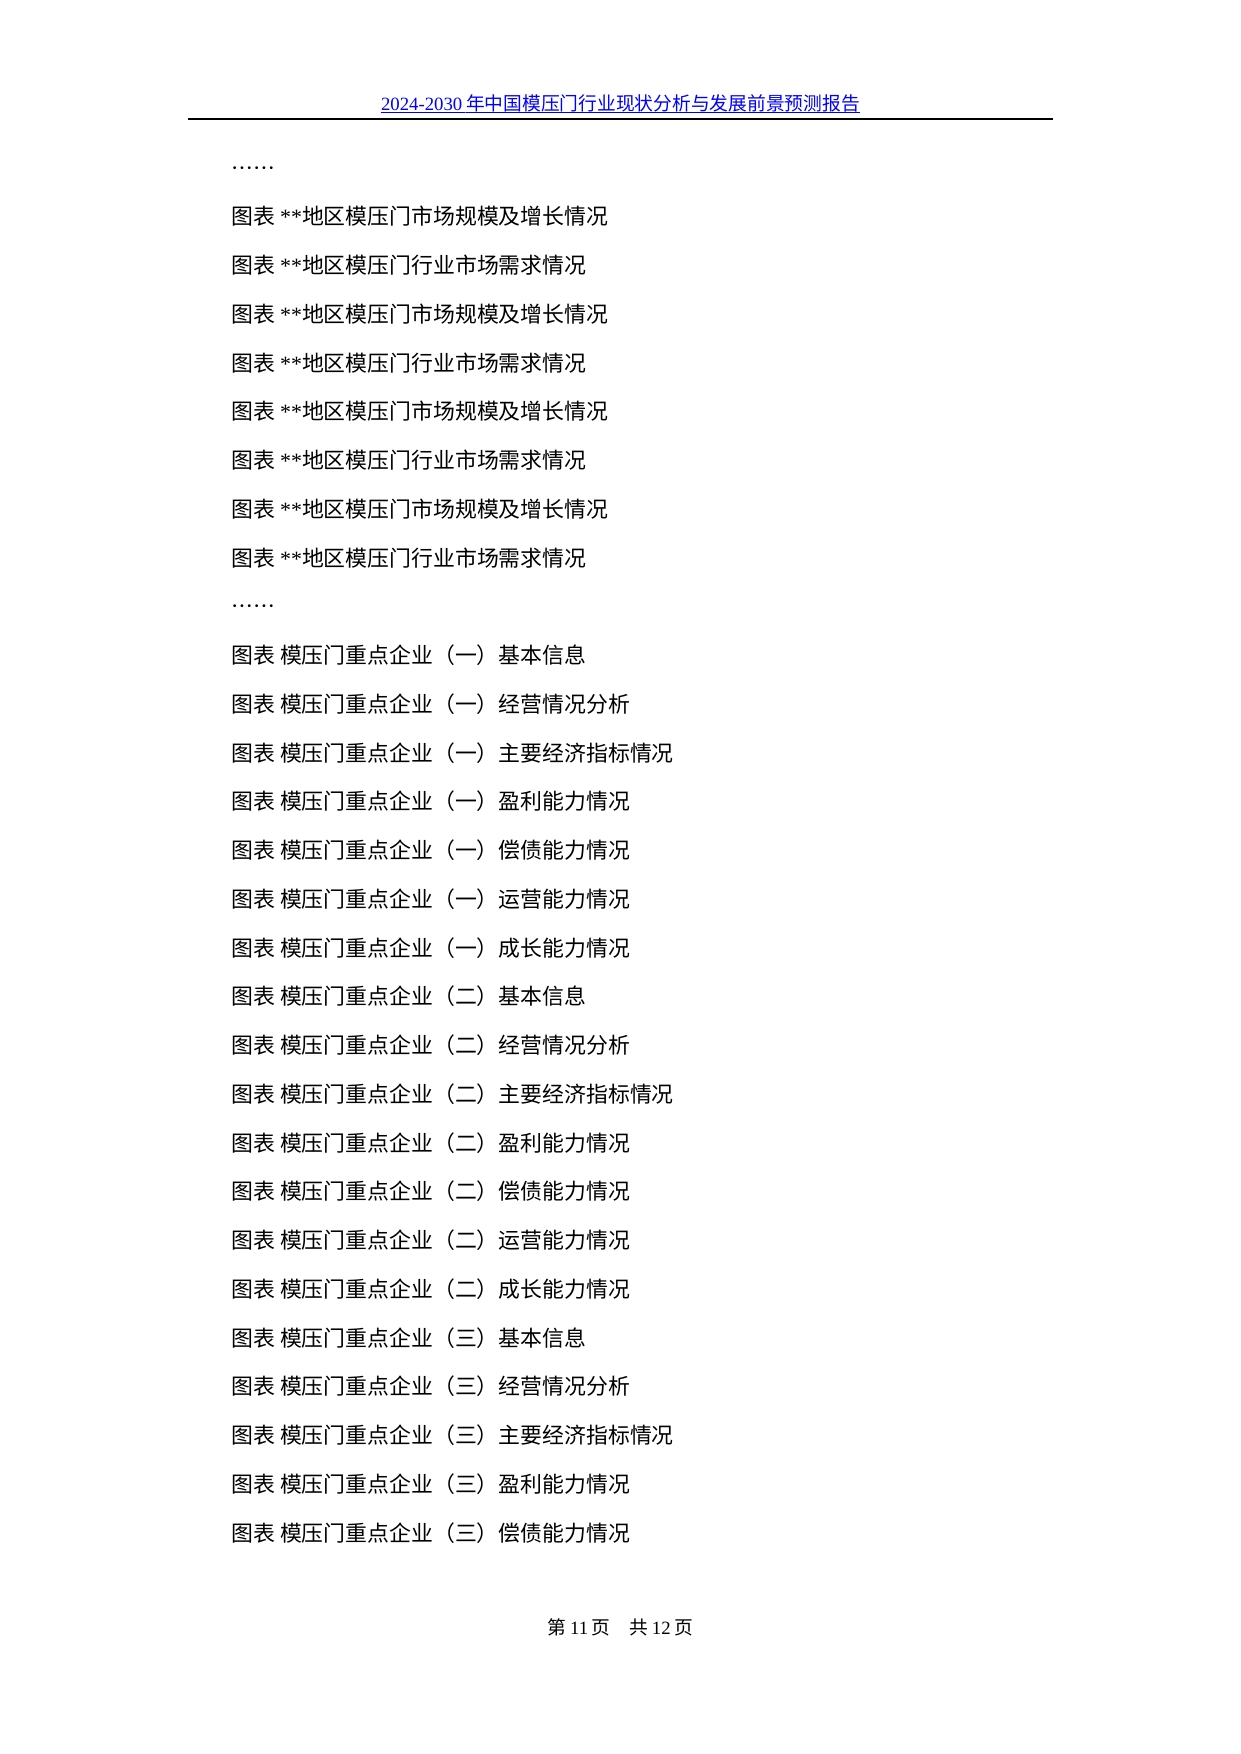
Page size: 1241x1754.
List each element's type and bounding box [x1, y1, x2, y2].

text [187, 150, 1053, 1548]
